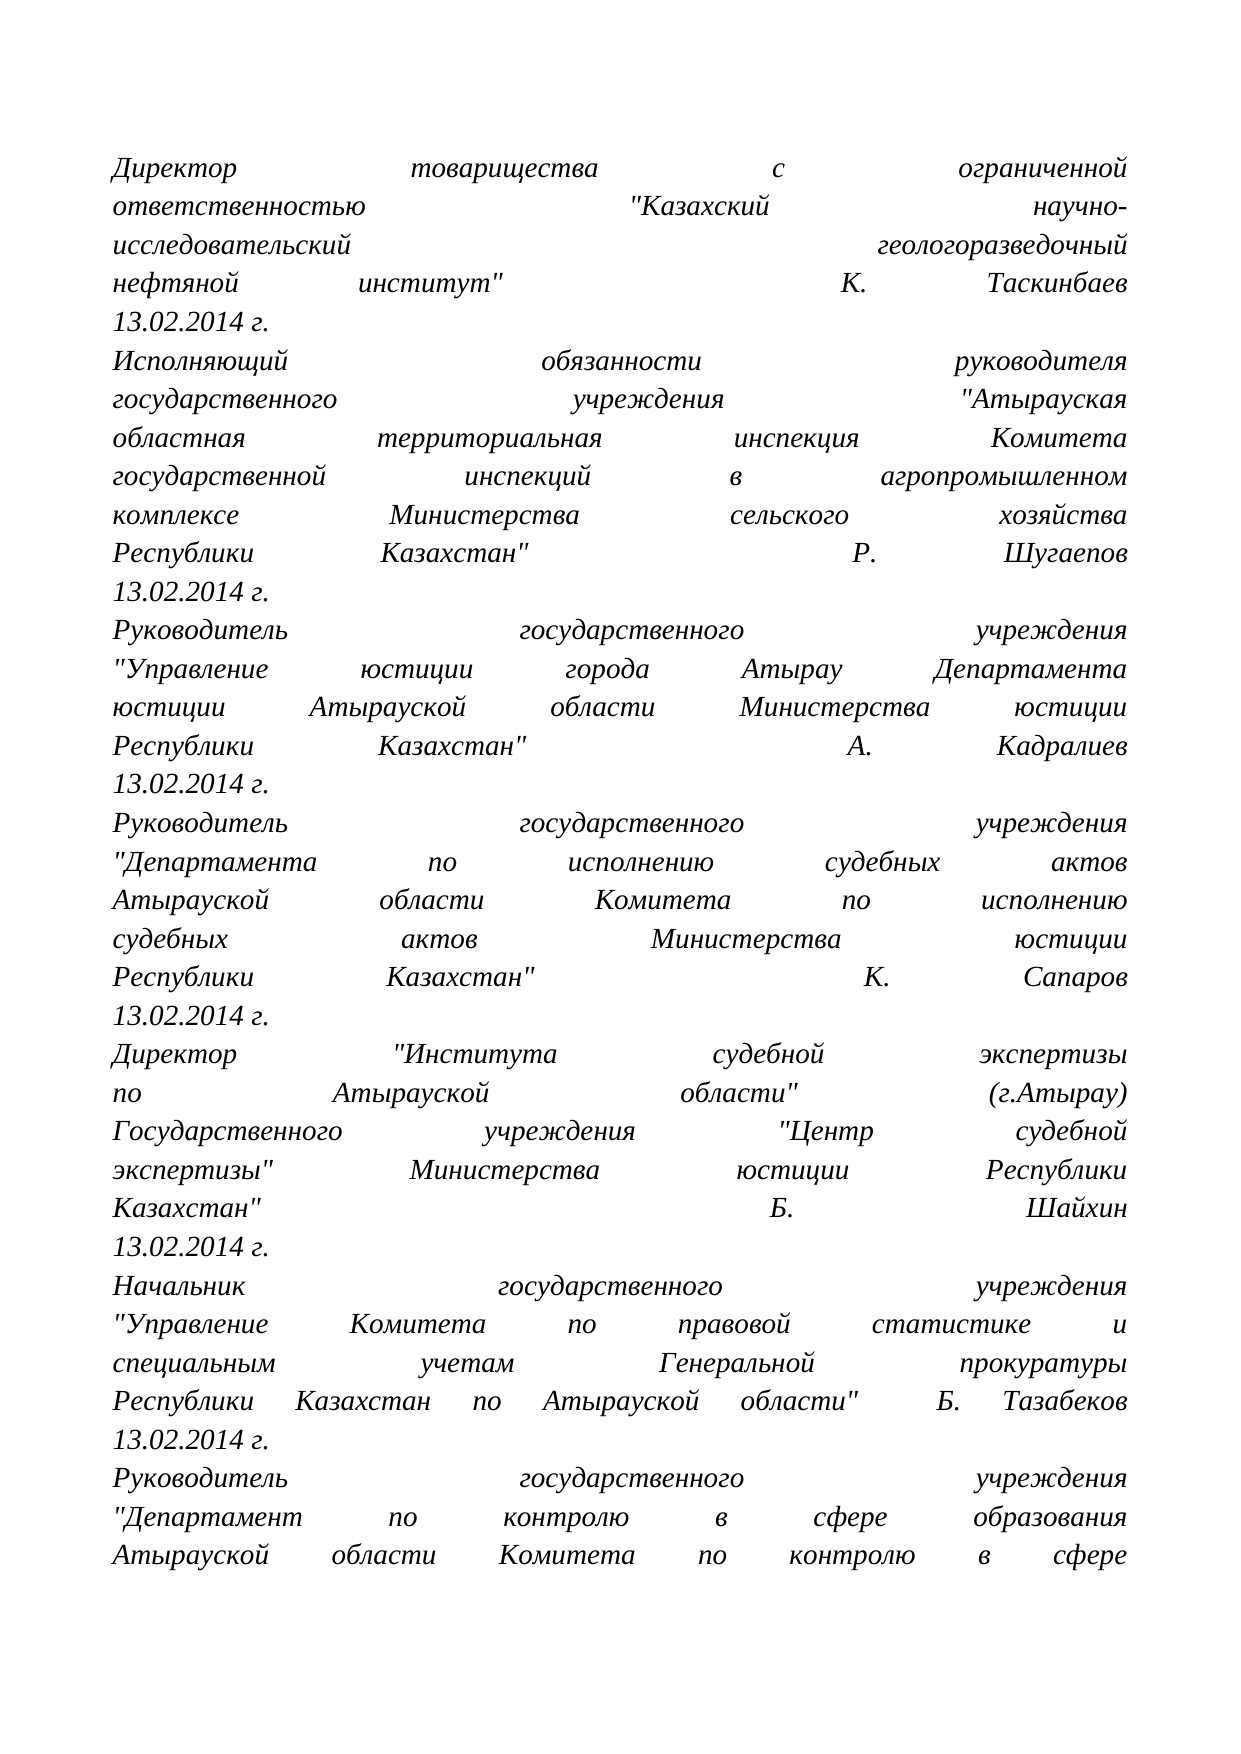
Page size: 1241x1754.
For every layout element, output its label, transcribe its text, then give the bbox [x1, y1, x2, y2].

text Руководитель государственного учреждения "Управление юстиции города Атырау Департамента юстиции Атырауской области Министерства юстиции Республики Казахстан" А. Кадралиев 13.02.2014 г. [112, 612, 1128, 800]
text Директор "Института судебной экспертизы по Атырауской области" (г.Атырау) Государственного учреждения "Центр судебной экспертизы" Министерства юстиции Республики Казахстан" Б. Шайхин 13.02.2014 г. [112, 1036, 1128, 1263]
text Руководитель государственного учреждения "Департамента по исполнению судебных актов Атырауской области Комитета по исполнению судебных актов Министерства юстиции Республики Казахстан" К. Сапаров 13.02.2014 г. [112, 805, 1128, 1031]
text Начальник государственного учреждения "Управление Комитета по правовой статистике и специальным учетам Генеральной прокуратуры Республики Казахстан по Атырауской области" Б. Тазабеков 13.02.2014 г. [112, 1268, 1128, 1455]
text Исполняющий обязанности руководителя государственного учреждения "Атырауская областная территориальная инспекция Комитета государственной инспекций в агропромышленном комплексе Министерства сельского хозяйства Республики Казахстан" Р. Шугаепов 13.02.2014 г. [112, 343, 1128, 607]
text Директор товарищества с ограниченной ответственностью "Казахский научно- исследовательский геологоразведочный нефтяной институт" К. Таскинбаев 13.02.2014 г. [112, 150, 1128, 338]
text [112, 1460, 1128, 1571]
